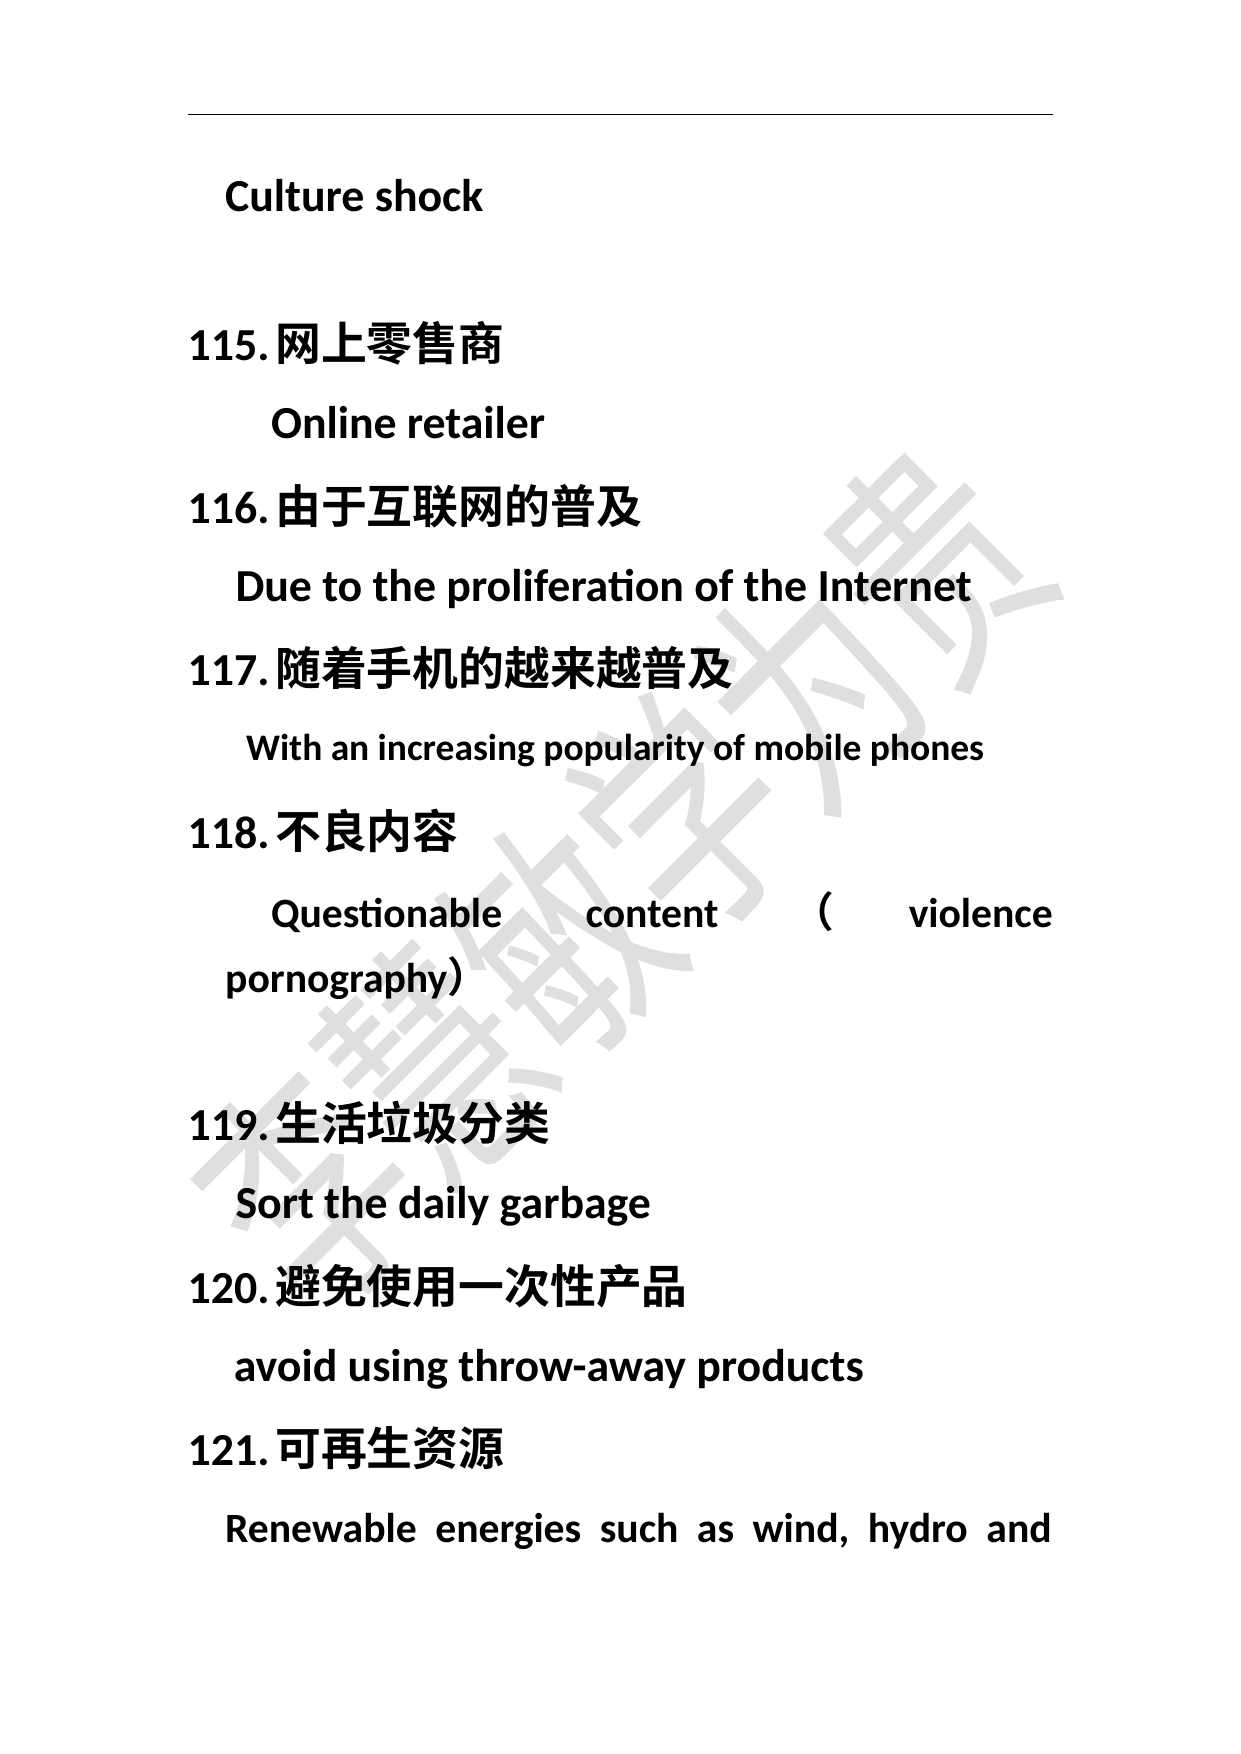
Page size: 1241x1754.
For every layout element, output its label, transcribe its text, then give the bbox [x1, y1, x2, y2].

list 网上零售商 [187, 292, 1053, 389]
list With an increasing popularity of mobile phones [225, 714, 1053, 779]
list Sort the daily garbage [225, 1169, 1053, 1234]
text avoid using throw-away products [187, 1332, 1053, 1397]
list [225, 1494, 1053, 1559]
list Culture shock [225, 162, 1053, 227]
list 由于互联网的普及 [187, 454, 1053, 552]
list Due to the proliferation of the Internet [225, 552, 1053, 617]
list Questionable content（violence pornography） [225, 877, 1053, 1007]
list 可再生资源 [187, 1397, 1053, 1494]
list 随着手机的越来越普及 [187, 617, 1053, 714]
list 避免使用一次性产品 [187, 1234, 1053, 1332]
list Online retailer [225, 389, 1053, 454]
list 生活垃圾分类 [187, 1072, 1053, 1169]
list 不良内容 [187, 779, 1053, 877]
